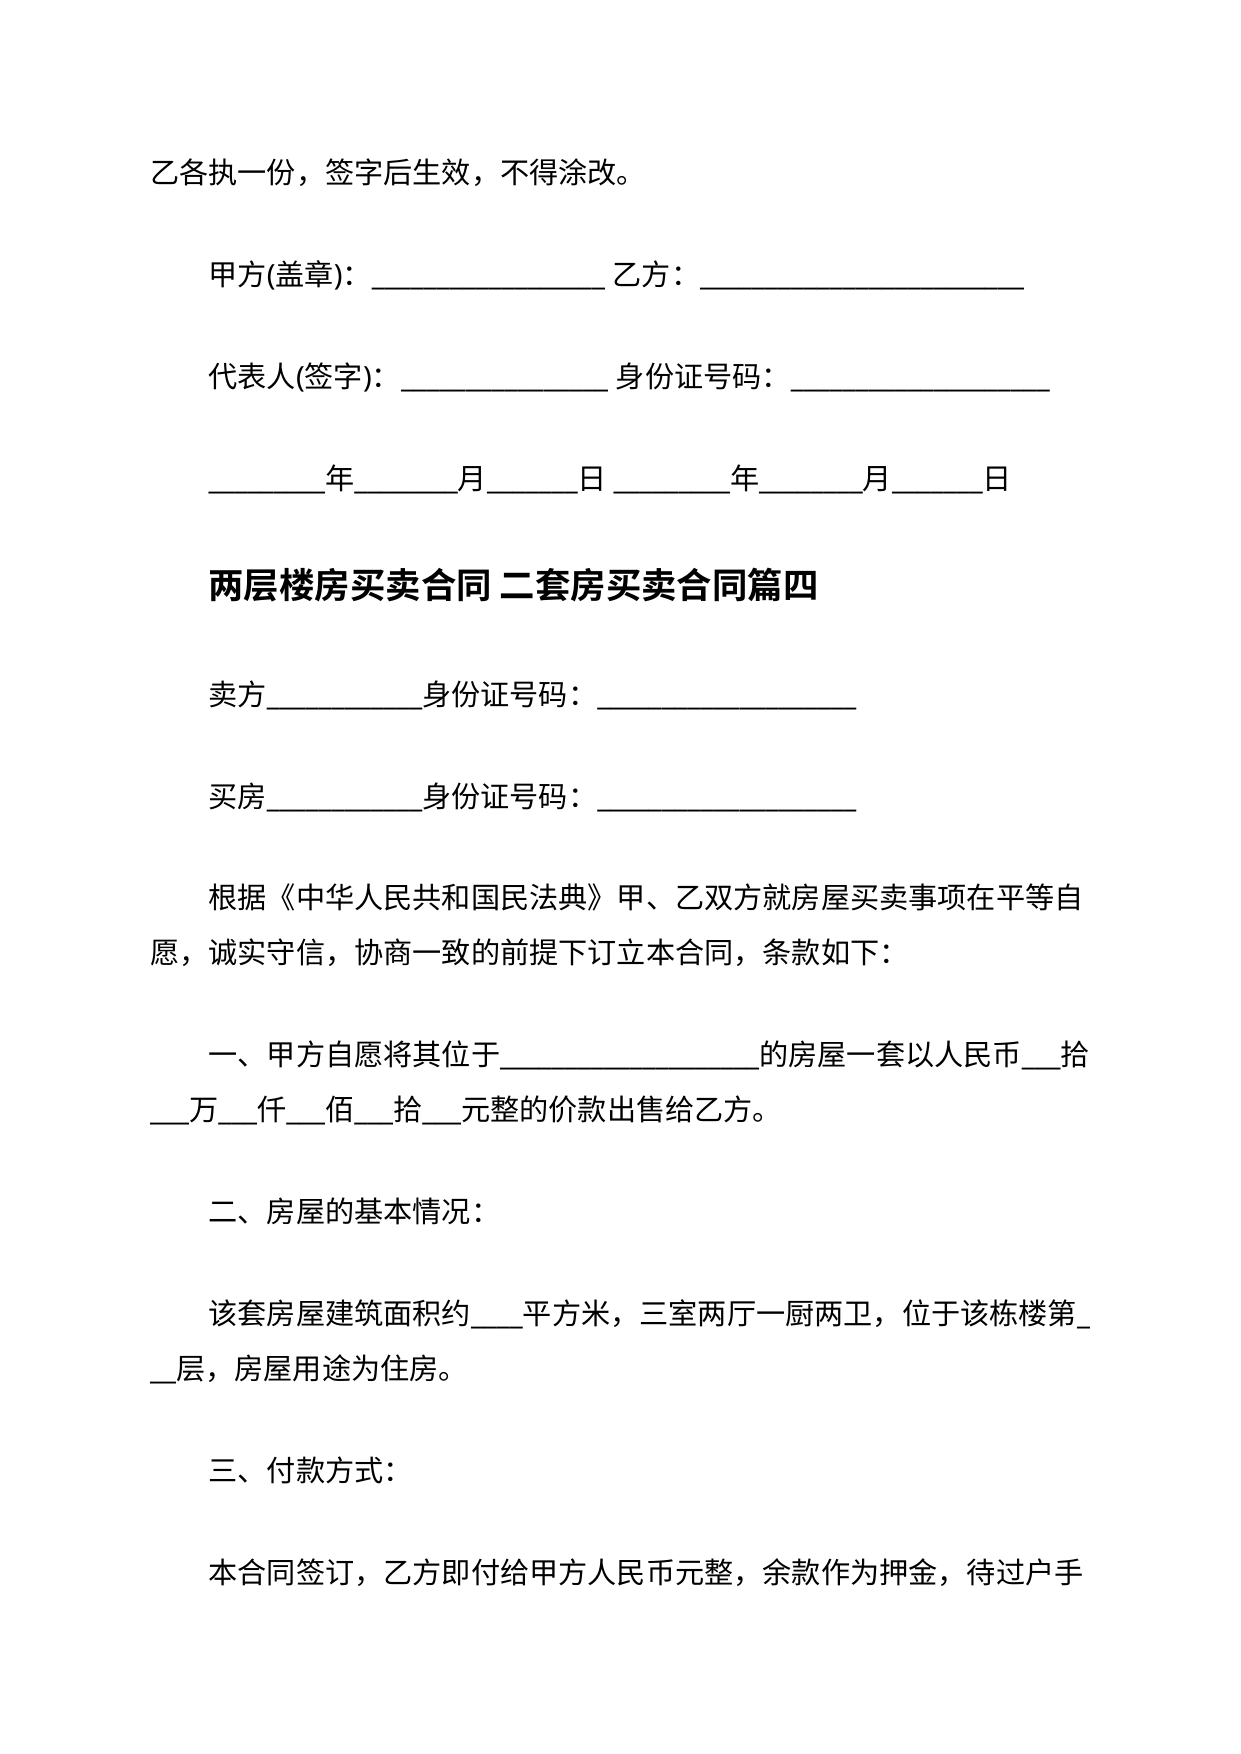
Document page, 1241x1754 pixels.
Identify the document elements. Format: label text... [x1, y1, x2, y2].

text 代表人(签字)：________________ 身份证号码：____________________ [150, 354, 1090, 396]
text 两层楼房买卖合同 二套房买卖合同篇四 [150, 558, 1090, 609]
text 一、甲方自愿将其位于____________________的房屋一套以人民币___拾___万___仟___佰___拾___元整的价款出售给乙方。 [150, 1032, 1090, 1129]
text 甲方(盖章)：__________________ 乙方：_________________________ [150, 252, 1090, 294]
text _________年________月_______日 _________年________月_______日 [150, 456, 1090, 498]
text 根据《中华人民共和国民法典》甲、乙双方就房屋买卖事项在平等自愿，诚实守信，协商一致的前提下订立本合同，条款如下： [150, 875, 1090, 972]
text 卖方____________身份证号码：____________________ [150, 671, 1090, 713]
text 该套房屋建筑面积约____平方米，三室两厅一厨两卫，位于该栋楼第___层，房屋用途为住房。 [150, 1291, 1090, 1388]
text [150, 1549, 1090, 1592]
text 买房____________身份证号码：____________________ [150, 773, 1090, 816]
text 三、付款方式： [150, 1447, 1090, 1490]
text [150, 150, 1090, 192]
text 二、房屋的基本情况： [150, 1189, 1090, 1231]
